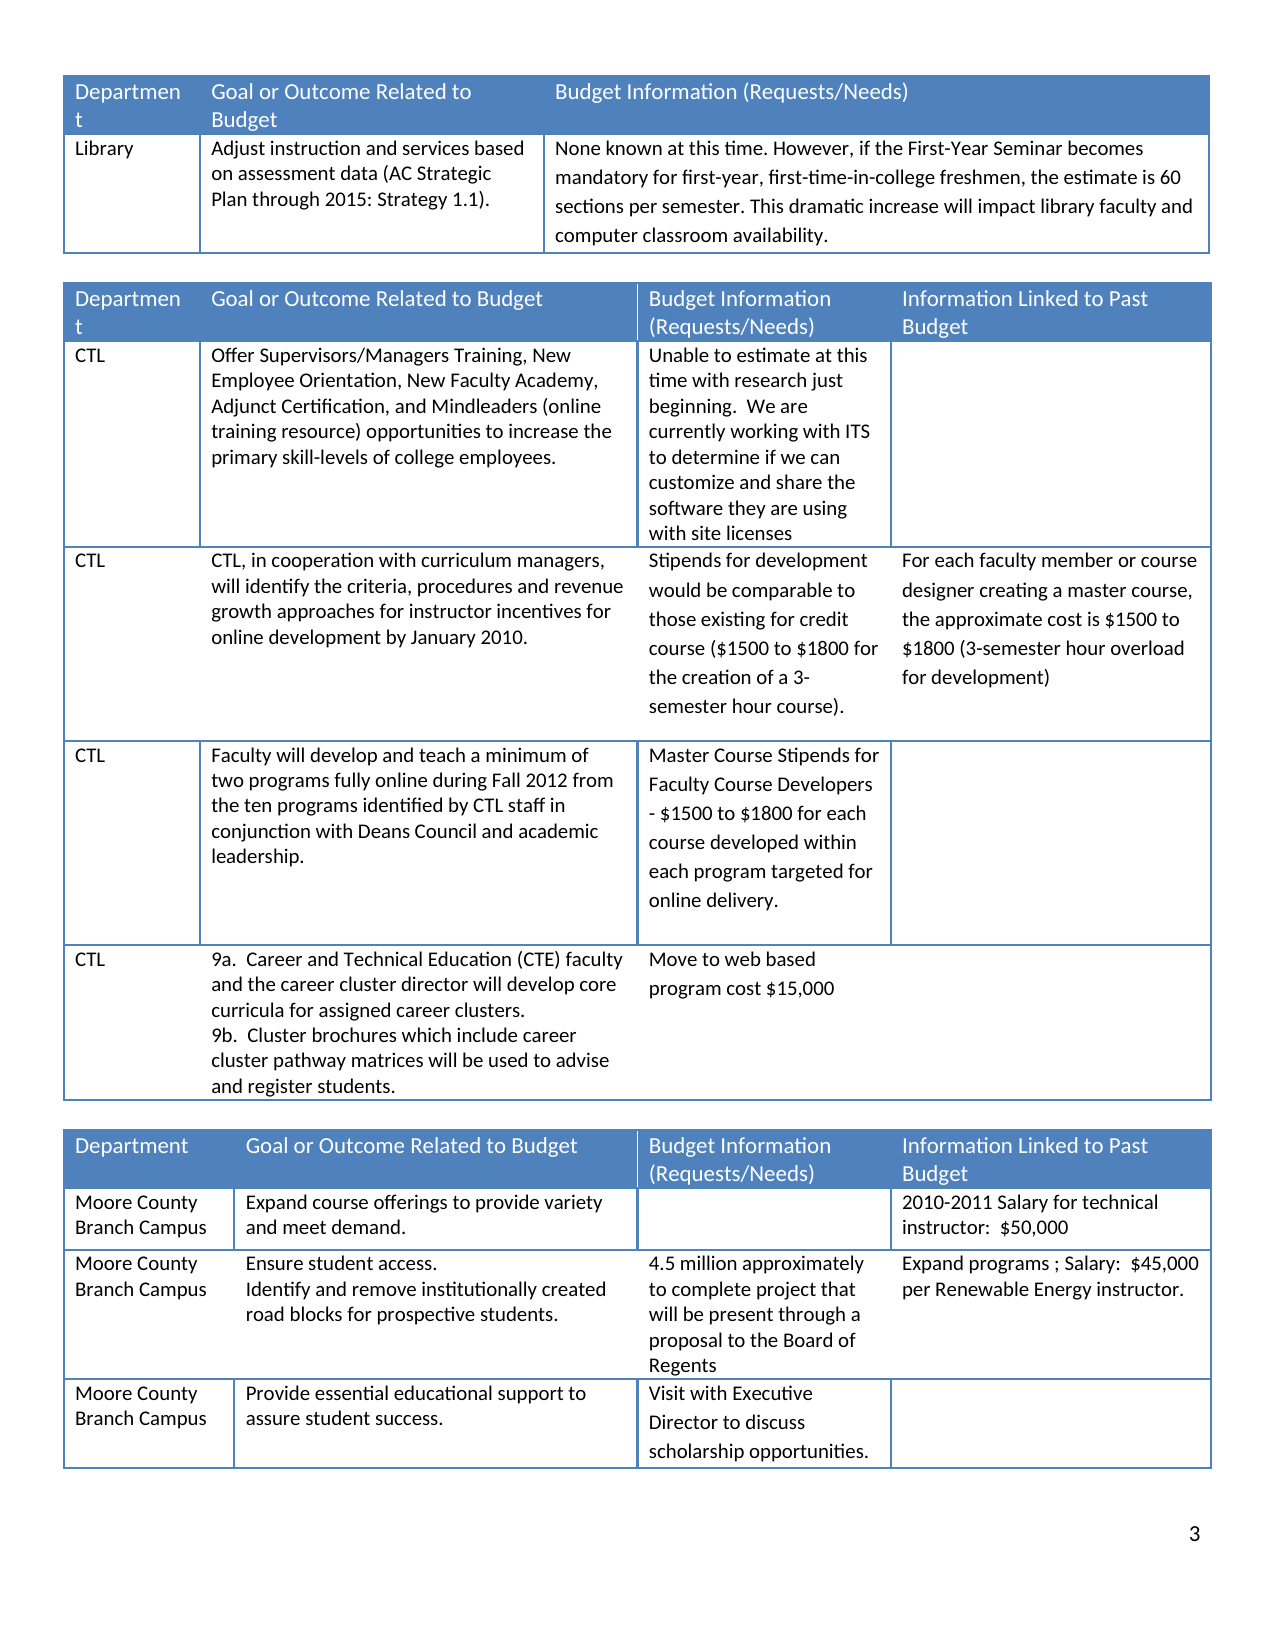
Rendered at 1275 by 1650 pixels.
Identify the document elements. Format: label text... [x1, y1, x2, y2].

table_header Goal or Outcome Related to Budget [200, 77, 544, 133]
table_header Budget Information (Requests/Needs) [638, 284, 891, 340]
table_cell [891, 946, 1210, 1098]
table_header Goal or Outcome Related to Budget [200, 284, 637, 340]
table_cell [892, 1380, 1210, 1467]
table_cell Expand programs ; Salary: $45,000 per Renewable Energy instructor. [891, 1251, 1210, 1378]
table_cell 2010-2011 Salary for technical instructor: $50,000 [892, 1189, 1210, 1248]
table_cell CTL, in cooperation with curriculum managers, will identify the criteria, procedures and revenue growth approaches for instructor incentives for online development by January 2010. [200, 548, 637, 740]
table_cell Moore County Branch Campus [65, 1251, 234, 1378]
table_cell Adjust instruction and services based on assessment data (AC Strategic Plan through 2015: Strategy 1.1). [201, 135, 543, 252]
table_cell Library [65, 135, 199, 252]
table_cell Move to web based program cost $15,000 [638, 946, 891, 1098]
table_cell Visit with Executive Director to discuss scholarship opportunities. [639, 1380, 890, 1467]
table_cell Master Course Stipends for Faculty Course Developers - $1500 to $1800 for each course developed within each program targeted for online delivery. [639, 742, 890, 944]
table_cell Unable to estimate at this time with research just beginning. We are currently working with ITS to determine if we can customize and share the software they are using with site licenses [639, 342, 890, 546]
table_cell CTL [65, 742, 199, 944]
table_cell Ensure student access. Identify and remove institutionally created road blocks for prospective students. [234, 1251, 637, 1378]
table_cell 9a. Career and Technical Education (CTE) faculty and the career cluster director will develop core curricula for assigned career clusters. 9b. Cluster brochures which include career cluster pathway matrices will be used to advise and register students. [200, 946, 637, 1098]
table_cell CTL [65, 342, 199, 546]
table_cell None known at this time. However, if the First-Year Seminar becomes mandatory for first-year, first-time-in-college freshmen, the estimate is 60 sections per semester. This dramatic increase will impact library faculty and computer classroom availability. [545, 135, 1208, 252]
table_cell CTL [65, 946, 200, 1098]
table_cell Offer Supervisors/Managers Training, New Employee Orientation, New Faculty Academy, Adjunct Certification, and Mindleaders (online training resource) opportunities to increase the primary skill-levels of college employees. [201, 342, 636, 546]
table_cell Stipends for development would be comparable to those existing for credit course ($1500 to $1800 for the creation of a 3-semester hour course). [638, 548, 891, 740]
table_header Information Linked to Past Budget [891, 1131, 1210, 1187]
table_cell [639, 1189, 890, 1248]
table_cell Moore County Branch Campus [65, 1380, 233, 1467]
table_header Department [65, 77, 200, 133]
table_cell For each faculty member or course designer creating a master course, the approximate cost is $1500 to $1800 (3-semester hour overload for development) [891, 548, 1210, 740]
table_header Budget Information (Requests/Needs) [544, 77, 1208, 133]
table_cell CTL [65, 548, 200, 740]
table_cell Faculty will develop and teach a minimum of two programs fully online during Fall 2012 from the ten programs identified by CTL staff in conjunction with Deans Council and academic leadership. [201, 742, 636, 944]
table_cell Provide essential educational support to assure student success. [235, 1380, 636, 1467]
table_cell Expand course offerings to provide variety and meet demand. [235, 1189, 636, 1248]
table_cell [892, 342, 1210, 546]
table_header Department [65, 284, 200, 340]
table_header Department [65, 1131, 234, 1187]
table_cell 4.5 million approximately to complete project that will be present through a proposal to the Board of Regents [638, 1251, 891, 1378]
table_header Information Linked to Past Budget [891, 284, 1210, 340]
table_cell Moore County Branch Campus [65, 1189, 233, 1248]
table_header Goal or Outcome Related to Budget [234, 1131, 637, 1187]
table_header Budget Information (Requests/Needs) [638, 1131, 891, 1187]
table_cell [892, 742, 1210, 944]
